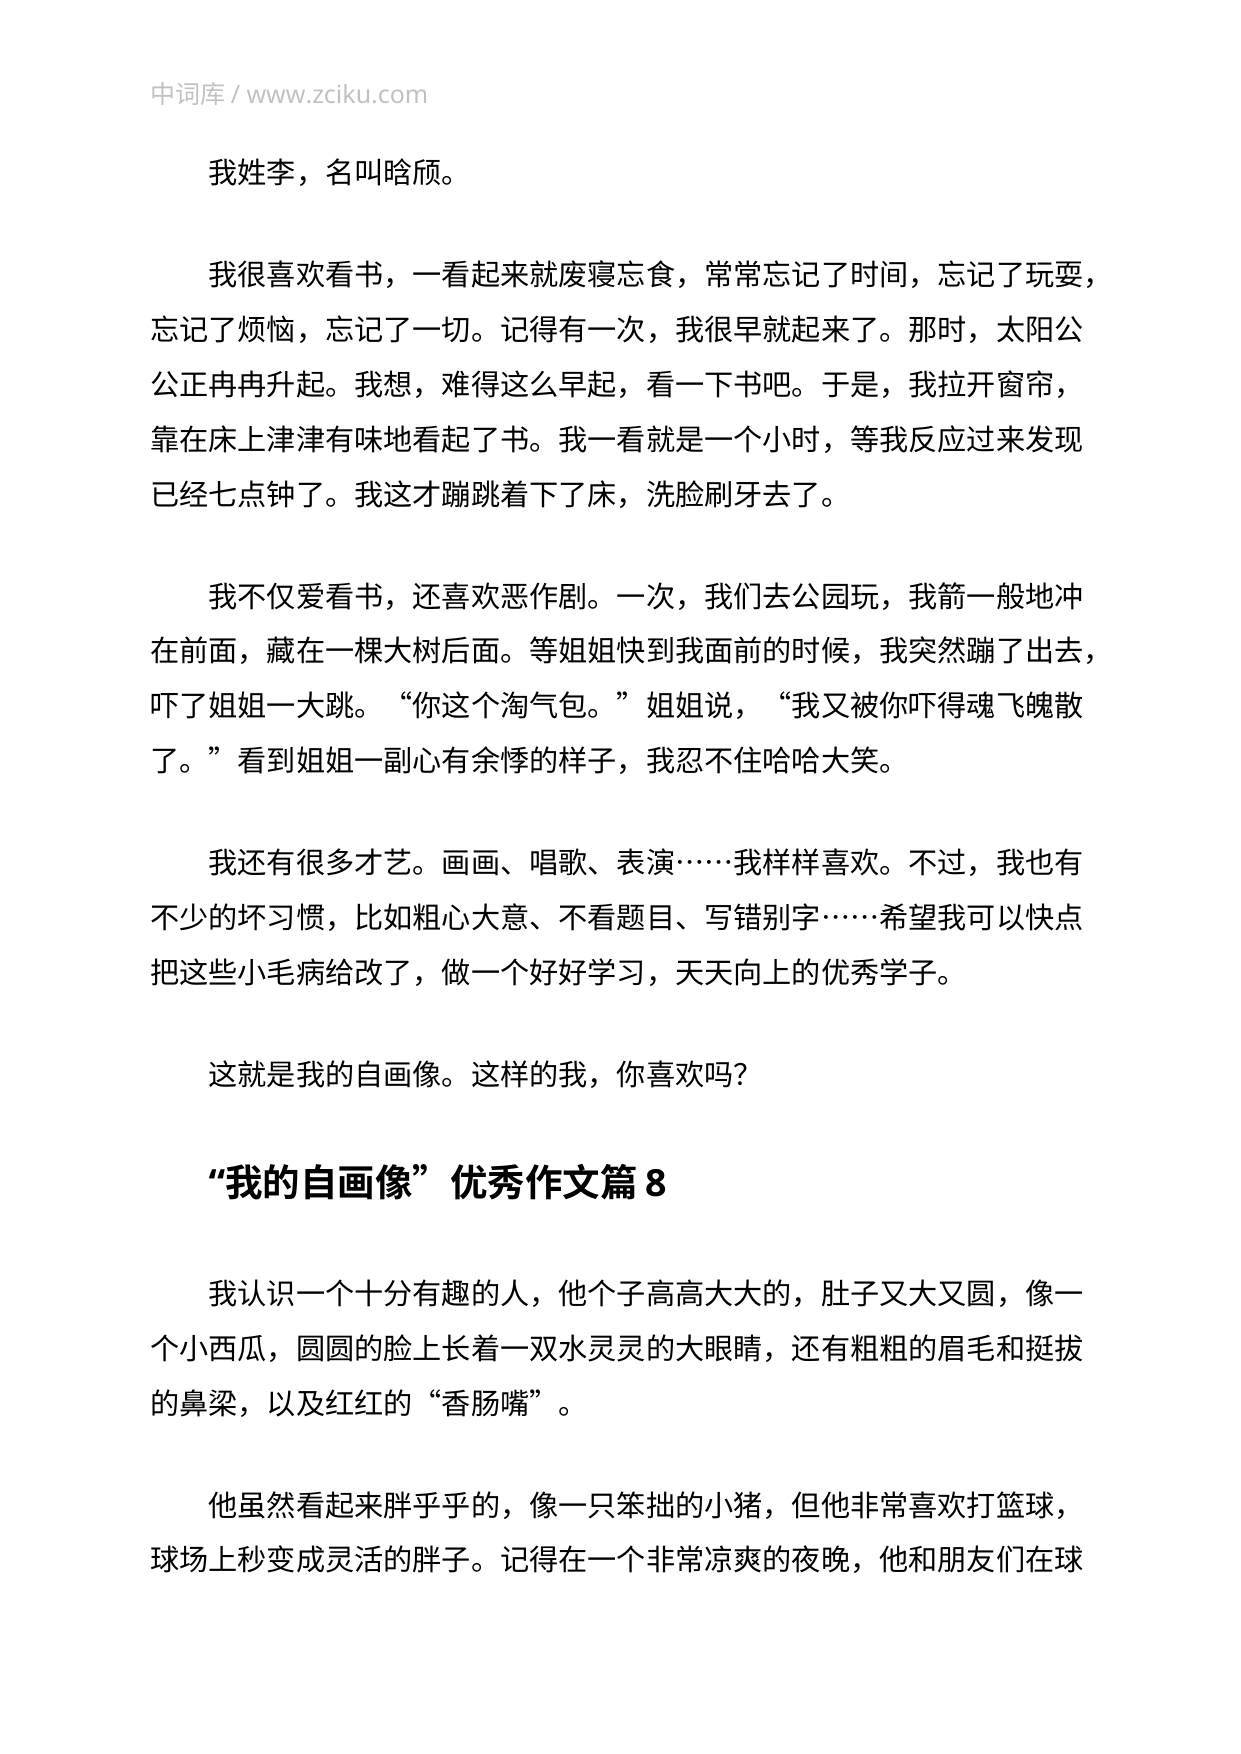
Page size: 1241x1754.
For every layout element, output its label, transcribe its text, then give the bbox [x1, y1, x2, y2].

text 我不仅爱看书，还喜欢恶作剧。一次，我们去公园玩，我箭一般地冲在前面，藏在一棵大树后面。等姐姐快到我面前的时候，我突然蹦了出去，吓了姐姐一大跳。“你这个淘气包。”姐姐说，“我又被你吓得魂飞魄散了。”看到姐姐一副心有余悸的样子，我忍不住哈哈大笑。 [150, 573, 1090, 780]
text 我还有很多才艺。画画、唱歌、表演……我样样喜欢。不过，我也有不少的坏习惯，比如粗心大意、不看题目、写错别字……希望我可以快点把这些小毛病给改了，做一个好好学习，天天向上的优秀学子。 [150, 839, 1090, 992]
text “我的自画像”优秀作文篇8 [150, 1153, 1090, 1207]
text 我很喜欢看书，一看起来就废寝忘食，常常忘记了时间，忘记了玩耍，忘记了烦恼，忘记了一切。记得有一次，我很早就起来了。那时，太阳公公正冉冉升起。我想，难得这么早起，看一下书吧。于是，我拉开窗帘，靠在床上津津有味地看起了书。我一看就是一个小时，等我反应过来发现已经七点钟了。我这才蹦跳着下了床，洗脸刷牙去了。 [150, 252, 1090, 514]
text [150, 1482, 1090, 1579]
text 我认识一个十分有趣的人，他个子高高大大的，肚子又大又圆，像一个小西瓜，圆圆的脸上长着一双水灵灵的大眼睛，还有粗粗的眉毛和挺拔的鼻梁，以及红红的“香肠嘴”。 [150, 1271, 1090, 1423]
text 这就是我的自画像。这样的我，你喜欢吗？ [150, 1051, 1090, 1093]
text 我姓李，名叫晗颀。 [150, 150, 1090, 192]
